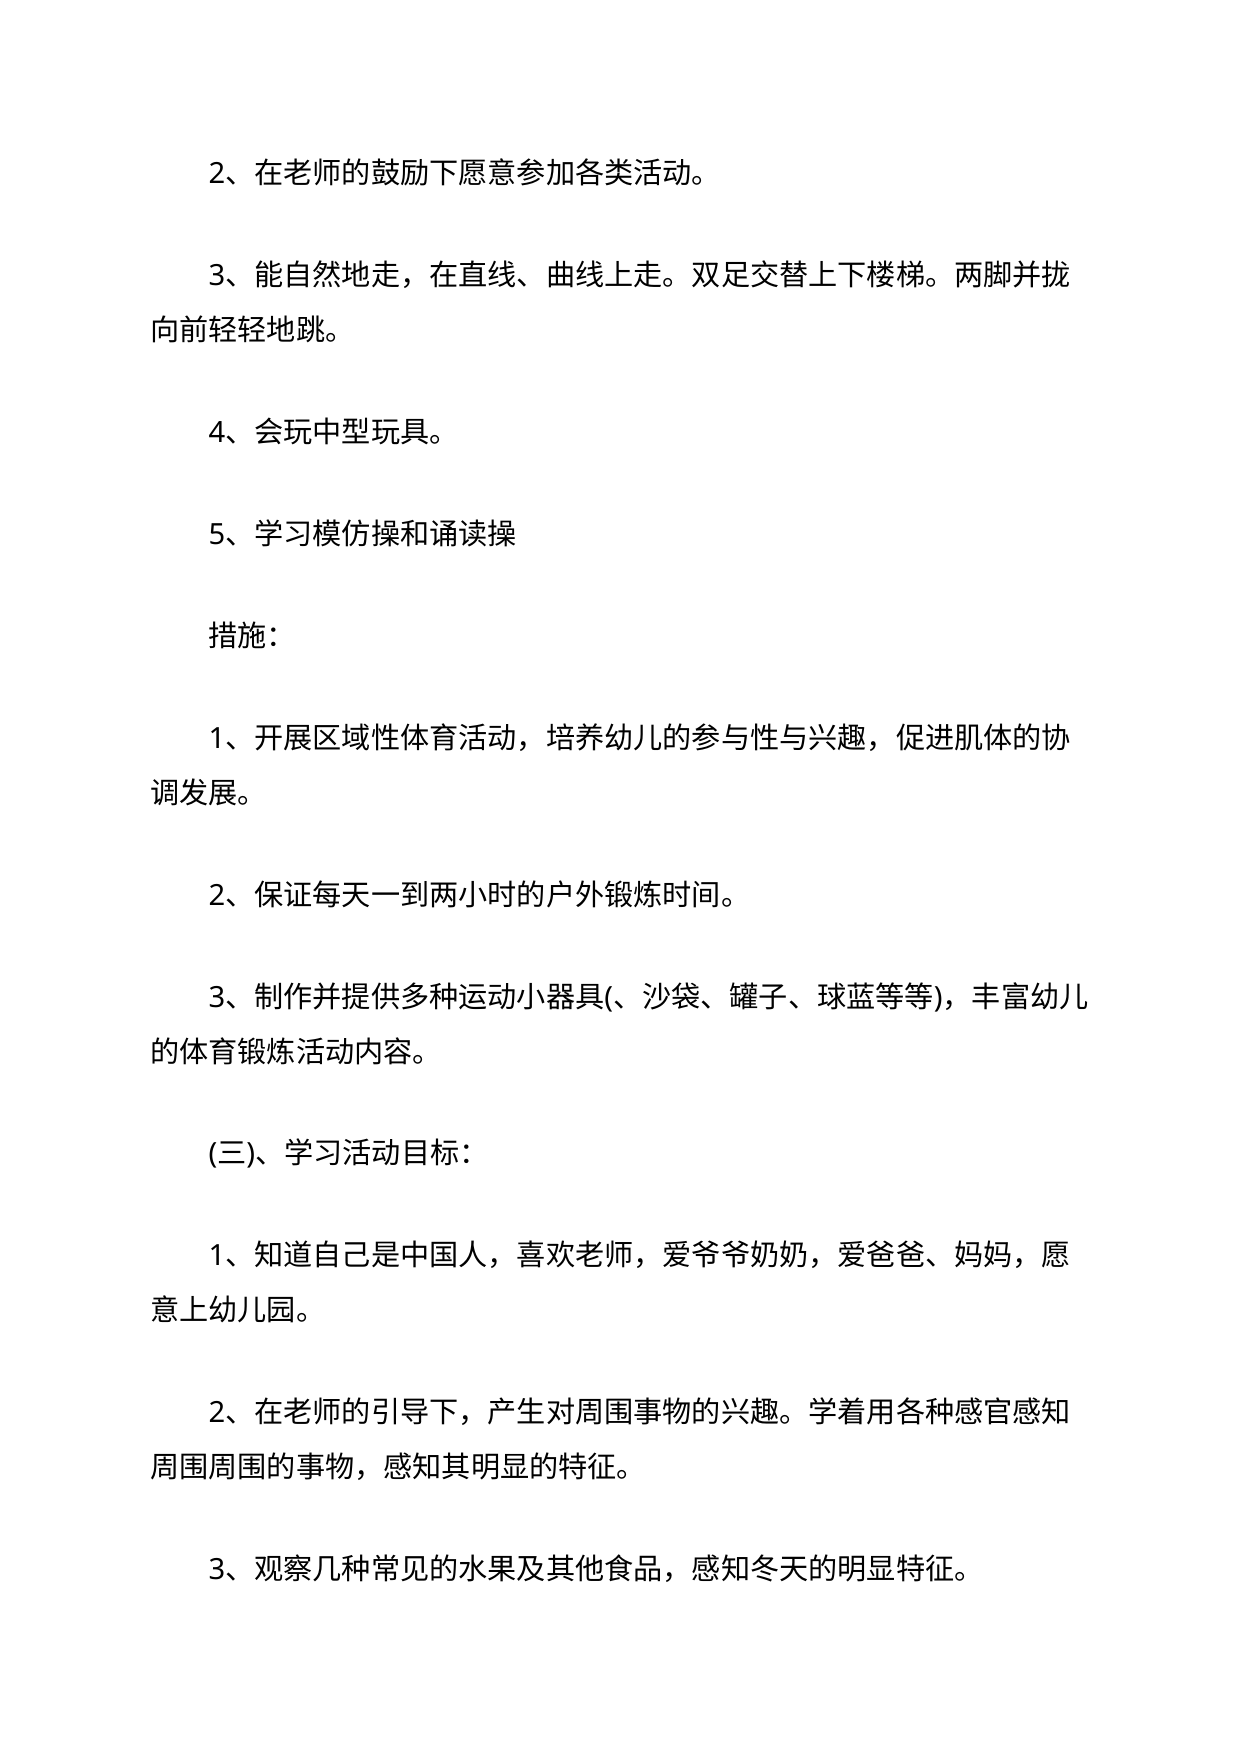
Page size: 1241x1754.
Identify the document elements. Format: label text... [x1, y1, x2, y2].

text 1、知道自己是中国人，喜欢老师，爱爷爷奶奶，爱爸爸、妈妈，愿意上幼儿园。 [150, 1232, 1090, 1329]
text 2、保证每天一到两小时的户外锻炼时间。 [150, 871, 1090, 914]
text 2、在老师的引导下，产生对周围事物的兴趣。学着用各种感官感知周围周围的事物，感知其明显的特征。 [150, 1389, 1090, 1486]
text 5、学习模仿操和诵读操 [150, 511, 1090, 553]
text 3、能自然地走，在直线、曲线上走。双足交替上下楼梯。两脚并拢向前轻轻地跳。 [150, 252, 1090, 349]
text 3、观察几种常见的水果及其他食品，感知冬天的明显特征。 [150, 1546, 1090, 1588]
text 3、制作并提供多种运动小器具(、沙袋、罐子、球蓝等等)，丰富幼儿的体育锻炼活动内容。 [150, 973, 1090, 1071]
text 1、开展区域性体育活动，培养幼儿的参与性与兴趣，促进肌体的协调发展。 [150, 714, 1090, 812]
text 2、在老师的鼓励下愿意参加各类活动。 [150, 150, 1090, 192]
text (三)、学习活动目标： [150, 1130, 1090, 1172]
text 4、会玩中型玩具。 [150, 409, 1090, 451]
text 措施： [150, 613, 1090, 655]
